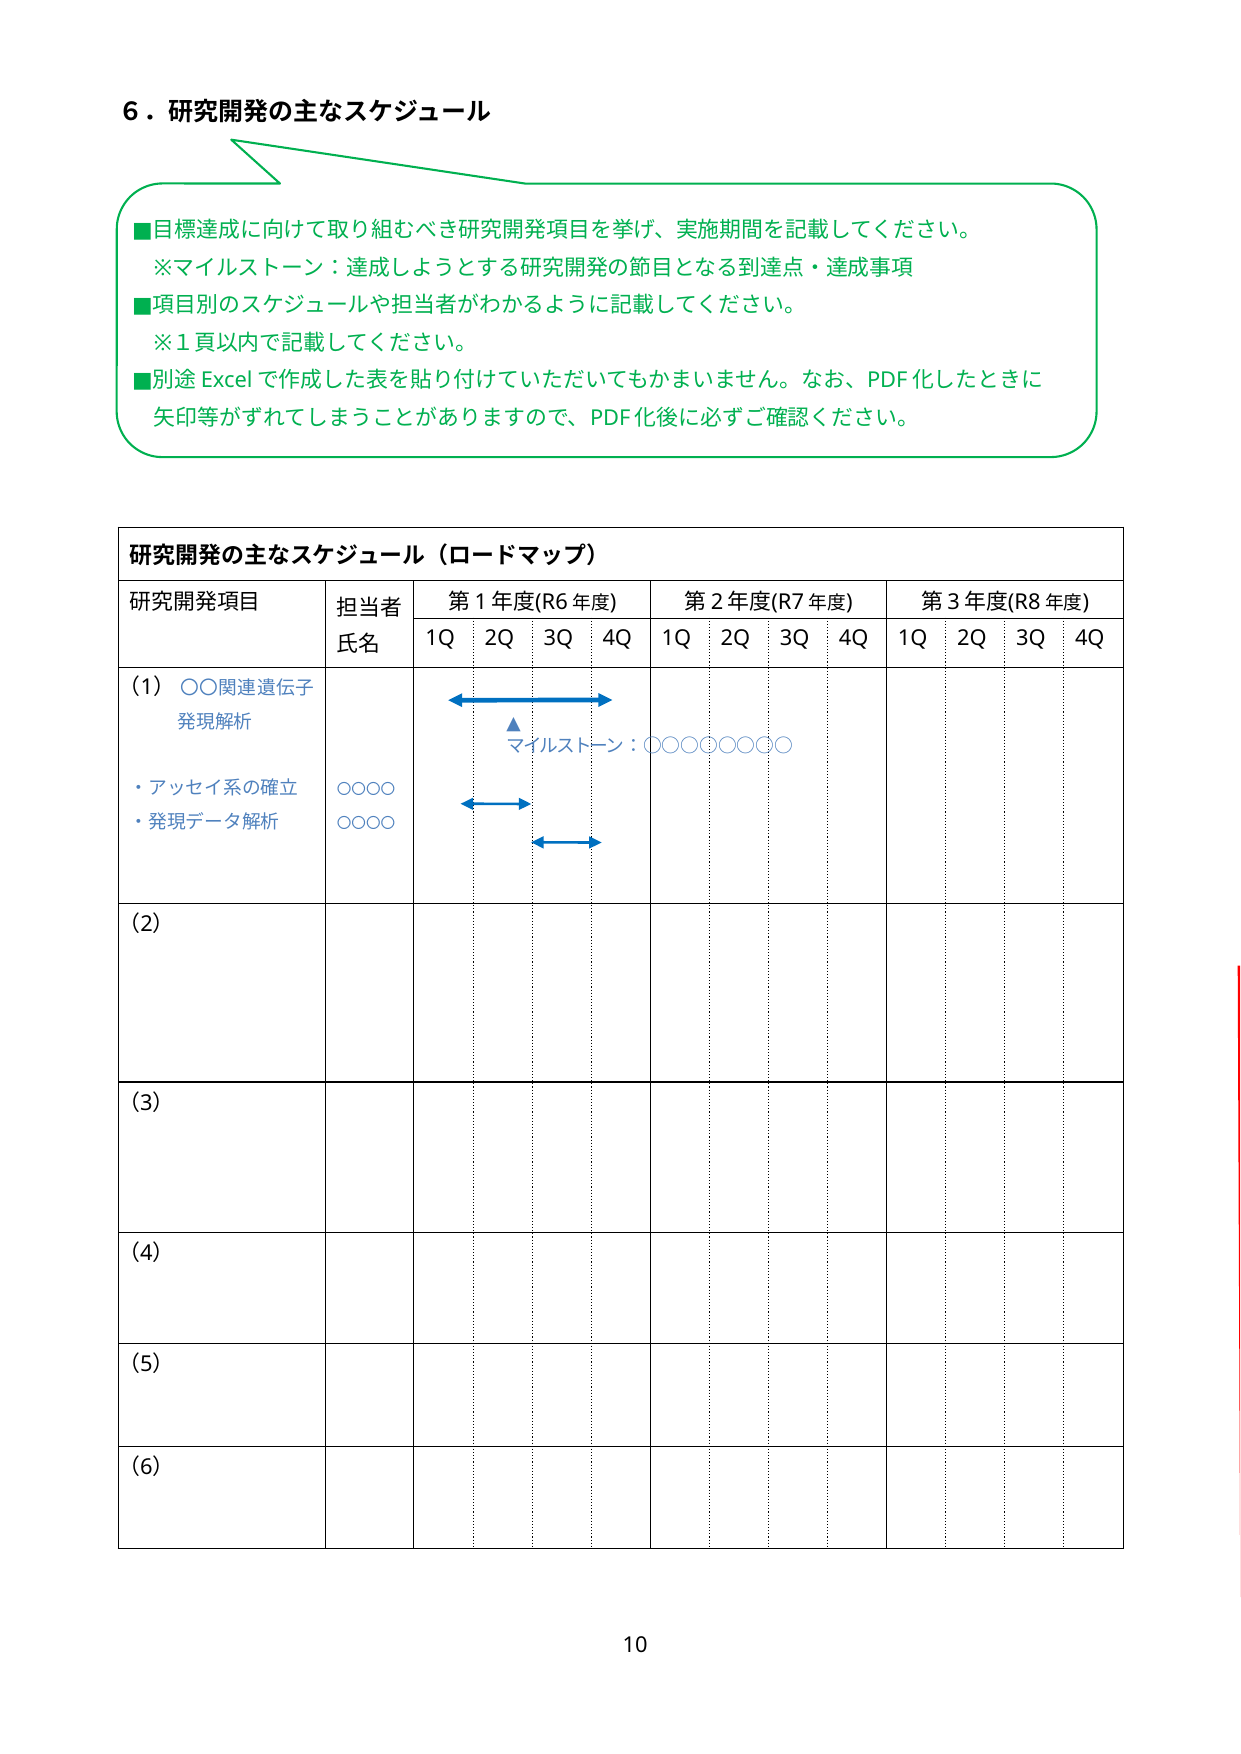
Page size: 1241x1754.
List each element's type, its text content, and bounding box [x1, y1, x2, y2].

table_cell 第1年度(R6年度) [414, 581, 650, 618]
table_cell [946, 1083, 1004, 1232]
table_cell 3Q [532, 619, 591, 667]
table_cell [946, 1447, 1004, 1548]
table_cell [591, 1447, 650, 1548]
table_cell （6） [119, 1447, 325, 1548]
table_cell 第2年度(R7年度) [651, 581, 886, 618]
table_cell （1） 〇〇関連遺伝子発現解析 ・アッセイ系の確立 ・発現データ解析 [119, 668, 325, 903]
table_cell [532, 1083, 591, 1232]
table_cell 2Q [946, 619, 1004, 667]
subtitle ６．研究開発の主なスケジュール [118, 90, 1152, 128]
table_cell [1005, 1344, 1063, 1446]
table_cell [532, 703, 591, 841]
table_cell [651, 1447, 709, 1548]
table_cell [1005, 1233, 1063, 1342]
table_cell （5） [119, 1344, 325, 1446]
table_cell [326, 1447, 413, 1548]
table_cell [651, 1344, 709, 1446]
table_cell 2Q [473, 619, 532, 667]
table_cell [473, 1233, 532, 1342]
table_cell [591, 1344, 650, 1446]
table_cell [414, 668, 473, 903]
table_cell [1005, 1447, 1063, 1548]
table_cell [1005, 904, 1063, 1081]
table_cell [532, 1233, 591, 1342]
table_cell 3Q [768, 619, 827, 667]
table_cell [1064, 1233, 1123, 1342]
table_cell [473, 1447, 532, 1548]
table_cell [651, 904, 709, 1081]
table_cell 1Q [414, 619, 473, 667]
table_cell [1064, 1083, 1123, 1232]
table_cell [828, 1233, 886, 1342]
table_cell [946, 904, 1004, 1081]
table_cell [887, 1083, 946, 1232]
table_cell [768, 1233, 827, 1342]
table_cell [651, 1233, 709, 1342]
table_cell 4Q [1064, 619, 1123, 667]
table_cell [768, 1344, 827, 1446]
table_cell [768, 904, 827, 1081]
table_cell [887, 1233, 946, 1342]
table_cell 1Q [651, 619, 709, 667]
table_cell [828, 668, 886, 903]
table_cell [1005, 668, 1063, 903]
table_cell [887, 668, 946, 903]
table_cell [532, 844, 591, 903]
table_cell [1005, 1083, 1063, 1232]
table_cell [473, 805, 532, 903]
table_cell [887, 1447, 946, 1548]
table_cell [946, 1344, 1004, 1446]
table_cell [532, 1447, 591, 1548]
table_cell [768, 1447, 827, 1548]
table_cell [651, 668, 709, 903]
table_cell [709, 668, 768, 903]
table_cell [326, 904, 413, 1081]
table_cell [414, 1447, 473, 1548]
table_cell 1Q [887, 619, 946, 667]
table_cell [414, 1083, 473, 1232]
table_cell [591, 668, 650, 903]
table_cell [887, 904, 946, 1081]
table_cell [709, 1344, 768, 1446]
table_cell [709, 1083, 768, 1232]
table_cell [473, 668, 532, 697]
table_cell [414, 904, 473, 1081]
table_cell 2Q [709, 619, 768, 667]
table_cell （2） [119, 904, 325, 1081]
table_cell （4） [119, 1233, 325, 1342]
table_cell [887, 1344, 946, 1446]
table_cell [709, 1447, 768, 1548]
table_cell [326, 1083, 413, 1232]
table_cell [414, 1344, 473, 1446]
table_cell [828, 1344, 886, 1446]
table_cell [591, 1233, 650, 1342]
table_cell [473, 703, 532, 803]
table_cell [828, 904, 886, 1081]
table_cell （3） [119, 1083, 325, 1232]
table_cell [946, 668, 1004, 903]
table_cell [1064, 904, 1123, 1081]
table_header 研究開発の主なスケジュール（ロードマップ） [119, 528, 1123, 580]
table_cell [651, 1083, 709, 1232]
table_cell [709, 1233, 768, 1342]
table_cell [1064, 1447, 1123, 1548]
table_cell 〇〇〇〇 〇〇〇〇 [326, 668, 413, 903]
table_cell [473, 904, 532, 1081]
table_cell [532, 1344, 591, 1446]
table_cell [532, 668, 591, 697]
table_cell 4Q [591, 619, 650, 667]
table_cell [414, 1233, 473, 1342]
table_cell 3Q [1005, 619, 1063, 667]
table_cell [326, 1233, 413, 1342]
table_cell [768, 1083, 827, 1232]
table_cell [709, 904, 768, 1081]
table_cell [828, 1083, 886, 1232]
table_cell [591, 1083, 650, 1232]
table_cell 第3年度(R8年度) [887, 581, 1123, 618]
table_cell [591, 904, 650, 1081]
table_cell 担当者 氏名 [326, 581, 413, 667]
table_cell [473, 1083, 532, 1232]
table_cell [473, 1344, 532, 1446]
table_cell 研究開発項目 [119, 581, 325, 667]
table_cell [1064, 668, 1123, 903]
table_cell [946, 1233, 1004, 1342]
table_cell [326, 1344, 413, 1446]
table_cell [532, 904, 591, 1081]
table_cell 4Q [828, 619, 886, 667]
table_cell [828, 1447, 886, 1548]
table_cell [1064, 1344, 1123, 1446]
table_cell [768, 668, 827, 903]
